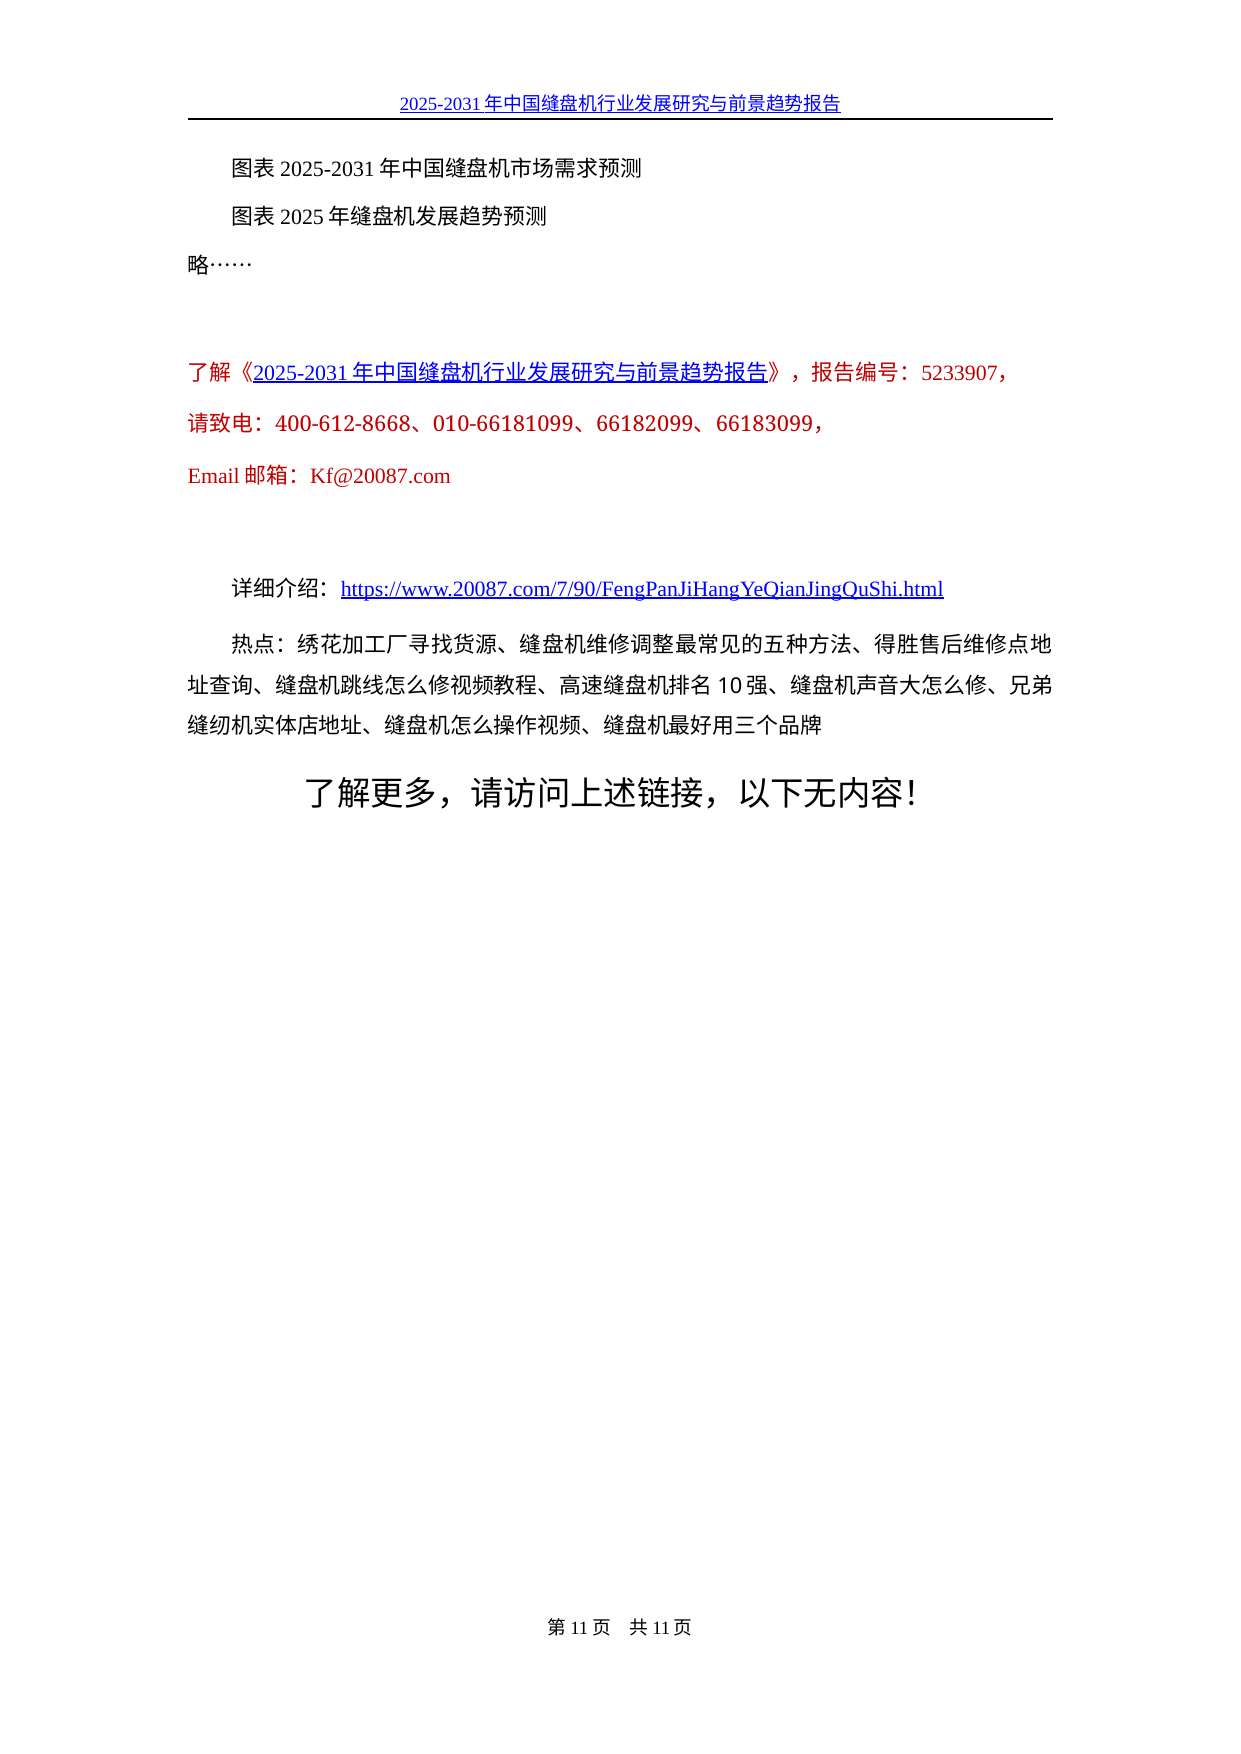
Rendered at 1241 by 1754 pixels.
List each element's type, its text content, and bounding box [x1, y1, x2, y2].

title 了解更多，请访问上述链接，以下无内容！ [187, 758, 1053, 823]
text 详细介绍：https://www.20087.com/7/90/FengPanJiHangYeQianJingQuShi.html [187, 570, 1053, 603]
text Email邮箱：Kf@20087.com [187, 457, 1053, 490]
text 热点：绣花加工厂寻找货源、缝盘机维修调整最常见的五种方法、得胜售后维修点地址查询、缝盘机跳线怎么修视频教程、高速缝盘机排名10强、缝盘机声音大怎么修、兄弟缝纫机实体店地址、缝盘机怎么操作视频、缝盘机最好用三个品牌 [187, 627, 1053, 741]
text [187, 150, 1053, 280]
text 了解《2025-2031年中国缝盘机行业发展研究与前景趋势报告》，报告编号：5233907， [187, 354, 1053, 387]
text 请致电：400-612-8668、010-66181099、66182099、66183099， [187, 406, 1053, 438]
